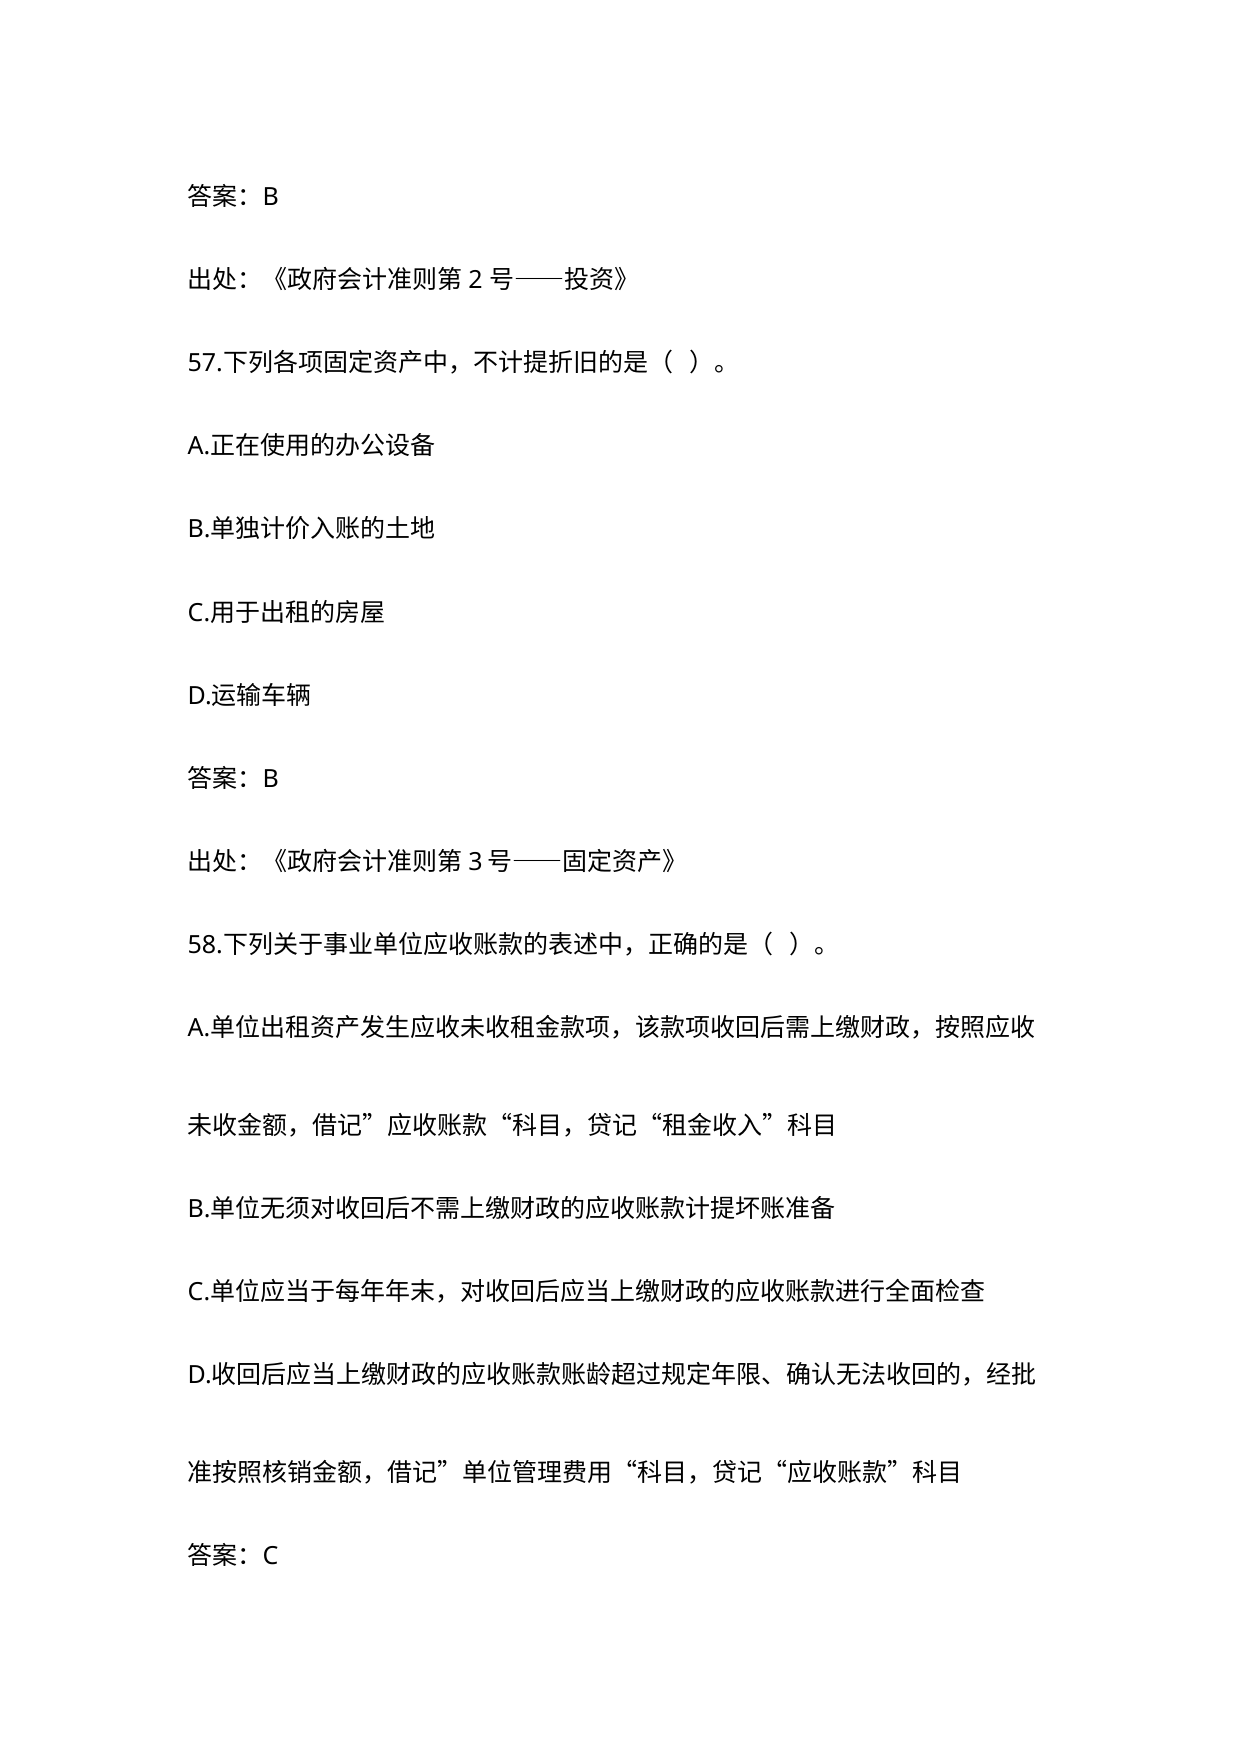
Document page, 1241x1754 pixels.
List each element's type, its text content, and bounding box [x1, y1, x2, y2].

text 57.下列各项固定资产中，不计提折旧的是（ ）。 [187, 328, 1053, 393]
text B.单位无须对收回后不需上缴财政的应收账款计提坏账准备 [187, 1174, 1053, 1239]
text A.单位出租资产发生应收未收租金款项，该款项收回后需上缴财政，按照应收未收金额，借记”应收账款“科目，贷记“租金收入”科目 [187, 993, 1053, 1156]
text D.收回后应当上缴财政的应收账款账龄超过规定年限、确认无法收回的，经批准按照核销金额，借记”单位管理费用“科目，贷记“应收账款”科目 [187, 1340, 1053, 1503]
text 答案：B [187, 162, 1053, 227]
text 出处：《政府会计准则第 2 号——投资》 [187, 245, 1053, 310]
text B.单独计价入账的土地 [187, 494, 1053, 559]
text 答案：C [187, 1521, 1053, 1586]
text 出处：《政府会计准则第 3号——固定资产》 [187, 827, 1053, 892]
text C.用于出租的房屋 [187, 578, 1053, 643]
text C.单位应当于每年年末，对收回后应当上缴财政的应收账款进行全面检查 [187, 1257, 1053, 1322]
text A.正在使用的办公设备 [187, 411, 1053, 476]
text 答案：B [187, 744, 1053, 809]
text D.运输车辆 [187, 661, 1053, 726]
text 58.下列关于事业单位应收账款的表述中，正确的是（ ）。 [187, 910, 1053, 975]
